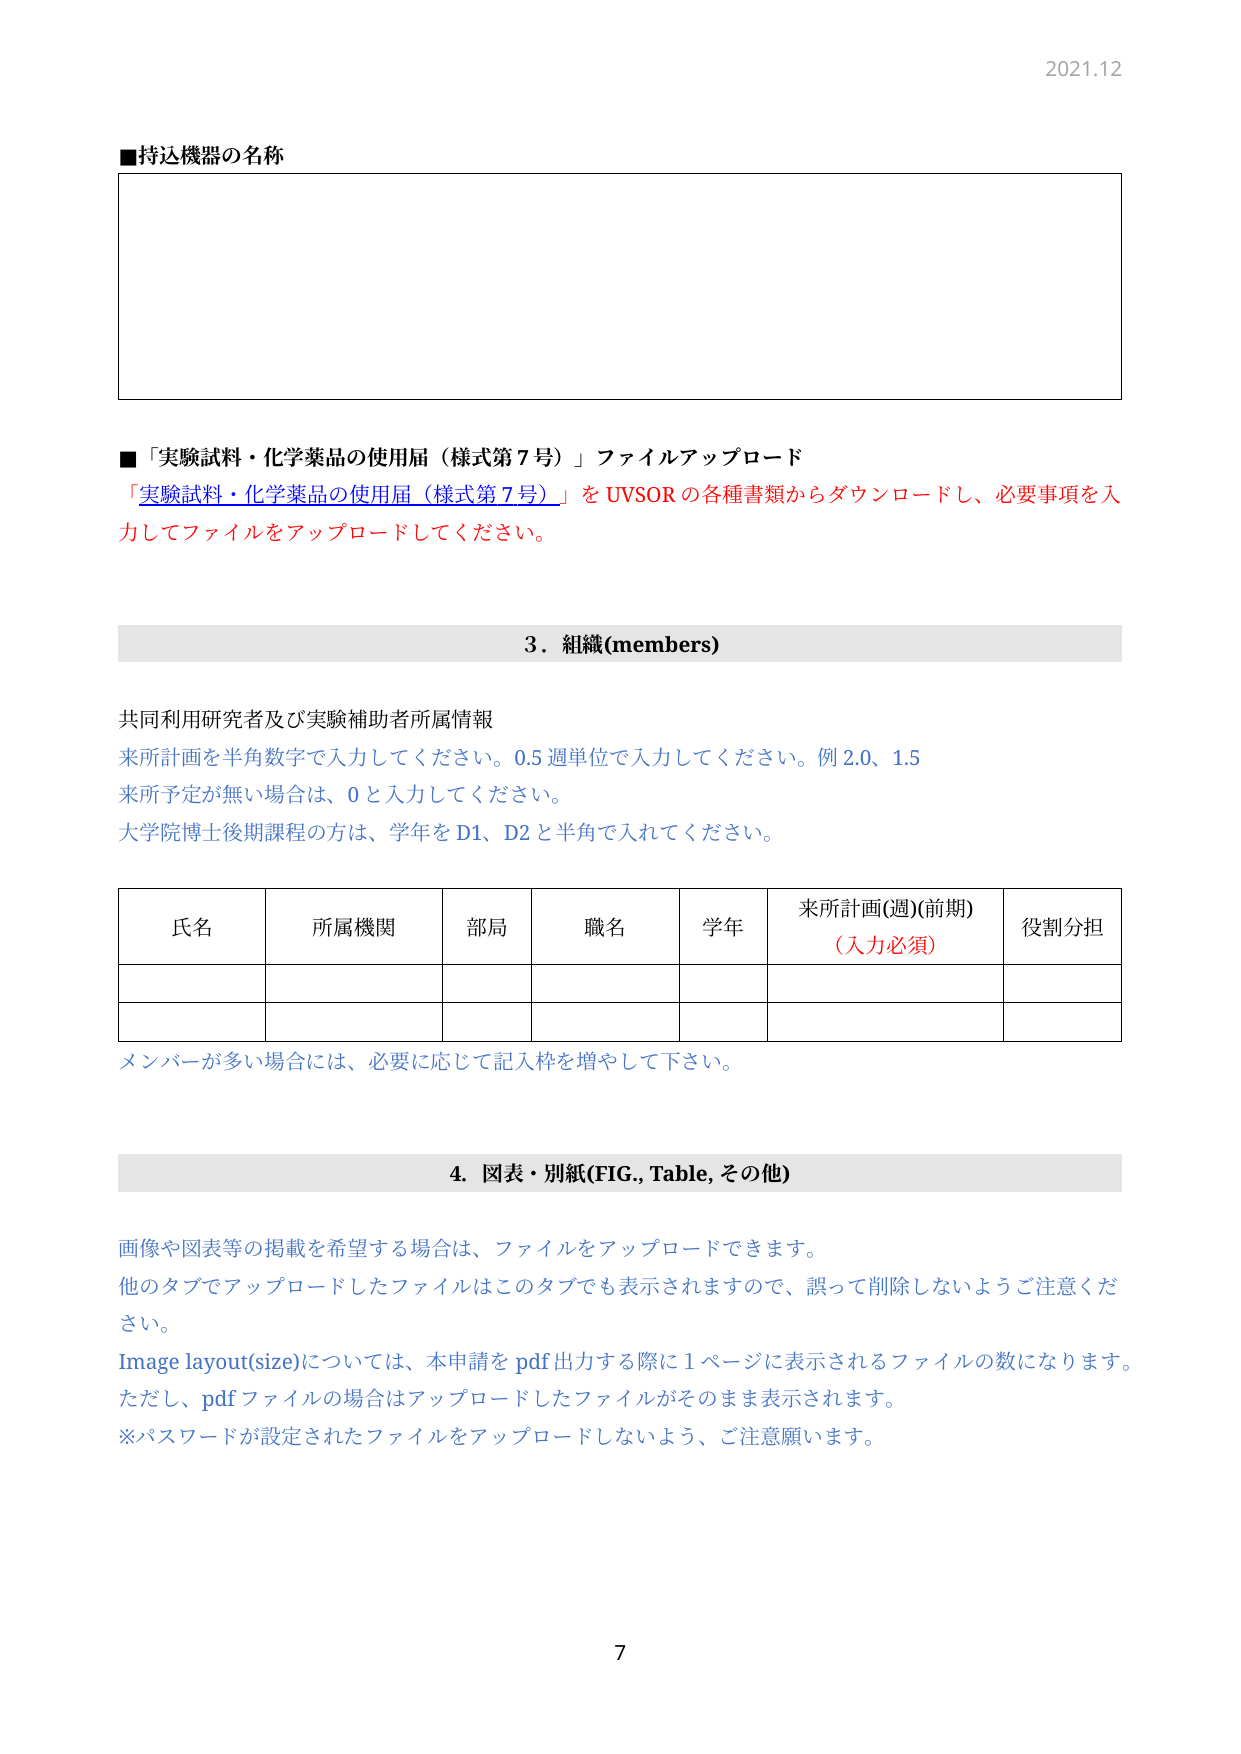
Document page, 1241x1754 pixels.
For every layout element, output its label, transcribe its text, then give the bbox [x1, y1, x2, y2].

table_cell [768, 1003, 1003, 1041]
table_cell [680, 1003, 767, 1041]
table_header 職名 [532, 889, 679, 963]
text メンバーが多い場合には、必要に応じて記入枠を増やして下さい。 [118, 1042, 1122, 1079]
table_cell [266, 965, 442, 1002]
text 他のタブでアップロードしたファイルはこのタブでも表示されますので、誤って削除しないようご注意ください。 [118, 1267, 1122, 1342]
text 来所計画を半角数字で入力してください。0.5週単位で入力してください。例2.0、1.5 [118, 737, 1122, 775]
text 共同利用研究者及び実験補助者所属情報 [118, 700, 1122, 737]
table_cell [680, 965, 767, 1002]
text ■持込機器の名称 [118, 135, 1122, 173]
table_cell [119, 1003, 265, 1041]
table_cell [1004, 1003, 1121, 1041]
table_cell [443, 965, 531, 1002]
text 大学院博士後期課程の方は、学年をD1、D2と半角で入れてください。 [118, 812, 1122, 850]
table_cell [532, 965, 679, 1002]
table_cell [266, 1003, 442, 1041]
text ■「実験試料・化学薬品の使用届（様式第7号）」ファイルアップロード [118, 437, 1122, 475]
table_cell [443, 1003, 531, 1041]
table_header 氏名 [119, 889, 265, 963]
table_header 4．図表・別紙(FIG., Table, その他) [118, 1154, 1122, 1192]
text 画像や図表等の掲載を希望する場合は、ファイルをアップロードできます。 [118, 1229, 1122, 1267]
table_header 役割分担 [1004, 889, 1121, 963]
table_header 部局 [443, 889, 531, 963]
table_cell [119, 965, 265, 1002]
table_cell [532, 1003, 679, 1041]
table_header 学年 [680, 889, 767, 963]
table_header [119, 174, 1121, 399]
table_cell [1004, 965, 1121, 1002]
table_header 来所計画(週)(前期) （入力必須） [768, 889, 1003, 963]
table_header ３．組織(members) [118, 625, 1122, 662]
text ※パスワードが設定されたファイルをアップロードしないよう、ご注意願います。 [118, 1417, 1122, 1454]
table_cell [768, 965, 1003, 1002]
text Image layout(size)については、本申請をpdf出力する際に１ページに表示されるファイルの数になります。ただし、pdfファイルの場合はアップロードしたファイルがそのまま表示されます。 [118, 1342, 1122, 1417]
text 「実験試料・化学薬品の使用届（様式第7号）」をUVSORの各種書類からダウンロードし、必要事項を入力してファイルをアップロードしてください。 [118, 475, 1122, 550]
text 来所予定が無い場合は、0と入力してください。 [118, 775, 1122, 812]
table_header 所属機関 [266, 889, 442, 963]
